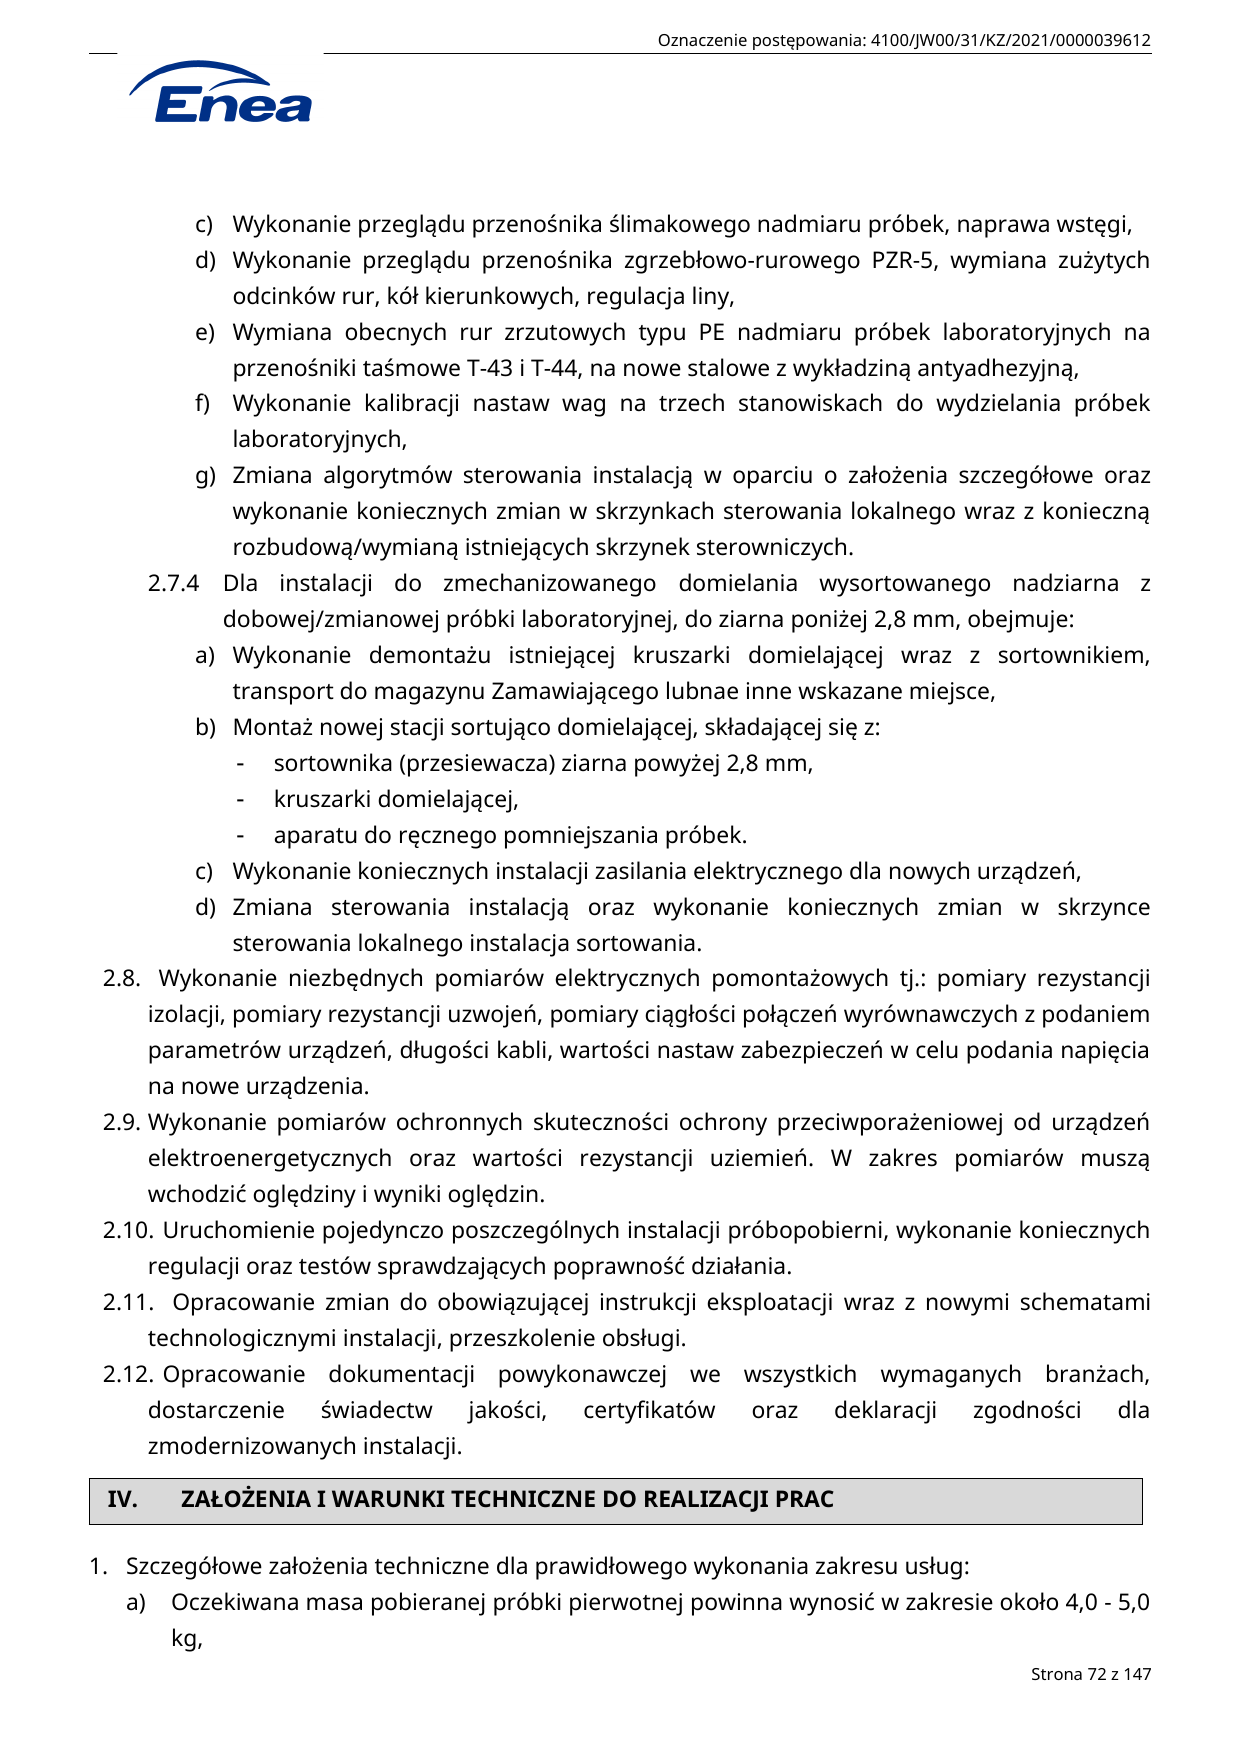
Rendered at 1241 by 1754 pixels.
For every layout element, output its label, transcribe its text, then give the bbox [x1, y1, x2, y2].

list Oczekiwana masa pobieranej próbki pierwotnej powinna wynosić w zakresie około 4,0 - 5,0 kg, [126, 1586, 1152, 1653]
picture [117, 50, 324, 124]
list Dla instalacji do zmechanizowanego domielania wysortowanego nadziarna z dobowej/zmianowej próbki laboratoryjnej, do ziarna poniżej 2,8 mm, obejmuje: [148, 567, 1152, 634]
list Wykonanie koniecznych instalacji zasilania elektrycznego dla nowych urządzeń, [195, 854, 1152, 886]
list Opracowanie zmian do obowiązującej instrukcji eksploatacji wraz z nowymi schematami technologicznymi instalacji, przeszkolenie obsługi. [103, 1286, 1152, 1353]
list Wykonanie demontażu istniejącej kruszarki domielającej wraz z sortownikiem, transport do magazynu Zamawiającego lubnae inne wskazane miejsce, [195, 639, 1152, 706]
list Zmiana sterowania instalacją oraz wykonanie koniecznych zmian w skrzynce sterowania lokalnego instalacja sortowania. [195, 891, 1152, 958]
list Szczegółowe założenia techniczne dla prawidłowego wykonania zakresu usług: [89, 1550, 1152, 1581]
list Wykonanie pomiarów ochronnych skuteczności ochrony przeciwporażeniowej od urządzeń elektroenergetycznych oraz wartości rezystancji uziemień. W zakres pomiarów muszą wchodzić oględziny i wyniki oględzin. [103, 1106, 1152, 1209]
list Uruchomienie pojedynczo poszczególnych instalacji próbopobierni, wykonanie koniecznych regulacji oraz testów sprawdzających poprawność działania. [103, 1214, 1152, 1281]
list Zmiana algorytmów sterowania instalacją w oparciu o założenia szczegółowe oraz wykonanie koniecznych zmian w skrzynkach sterowania lokalnego wraz z konieczną rozbudową/wymianą istniejących skrzynek sterowniczych. [195, 459, 1152, 562]
list Wykonanie niezbędnych pomiarów elektrycznych pomontażowych tj.: pomiary rezystancji izolacji, pomiary rezystancji uzwojeń, pomiary ciągłości połączeń wyrównawczych z podaniem parametrów urządzeń, długości kabli, wartości nastaw zabezpieczeń w celu podania napięcia na nowe urządzenia. [103, 962, 1152, 1101]
list Wymiana obecnych rur zrzutowych typu PE nadmiaru próbek laboratoryjnych na przenośniki taśmowe T-43 i T-44, na nowe stalowe z wykładziną antyadhezyjną, [195, 316, 1152, 383]
list Wykonanie przeglądu przenośnika ślimakowego nadmiaru próbek, naprawa wstęgi, [195, 208, 1152, 239]
list aparatu do ręcznego pomniejszania próbek. [236, 819, 1152, 850]
list Wykonanie kalibracji nastaw wag na trzech stanowiskach do wydzielania próbek laboratoryjnych, [195, 387, 1152, 454]
table_header ZAŁOŻENIA I WARUNKI TECHNICZNE DO REALIZACJI PRAC [90, 1479, 1142, 1524]
list kruszarki domielającej, [236, 783, 1152, 814]
list Wykonanie przeglądu przenośnika zgrzebłowo-rurowego PZR-5, wymiana zużytych odcinków rur, kół kierunkowych, regulacja liny, [195, 244, 1152, 311]
list sortownika (przesiewacza) ziarna powyżej 2,8 mm, [236, 747, 1152, 778]
list Opracowanie dokumentacji powykonawczej we wszystkich wymaganych branżach, dostarczenie świadectw jakości, certyfikatów oraz deklaracji zgodności dla zmodernizowanych instalacji. [103, 1358, 1152, 1461]
list Montaż nowej stacji sortująco domielającej, składającej się z: [195, 711, 1152, 742]
